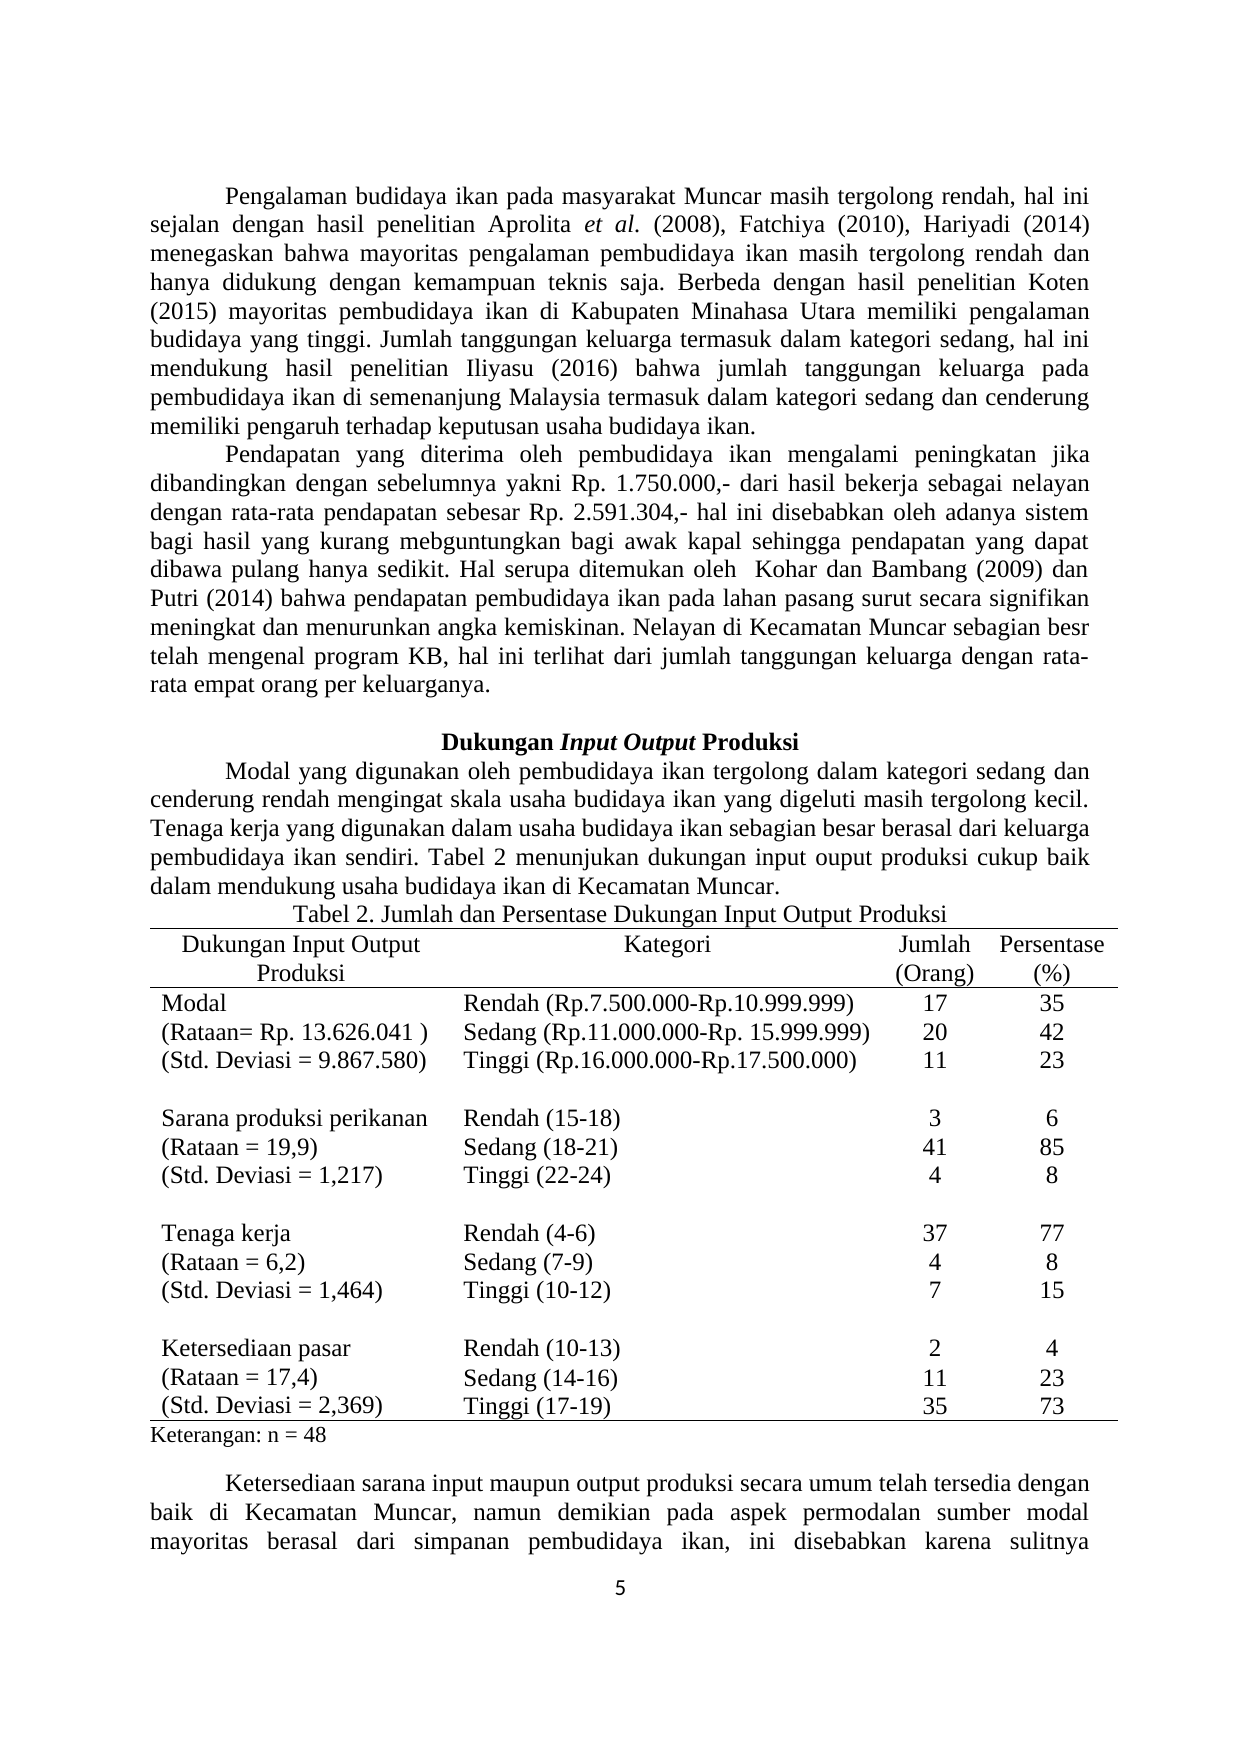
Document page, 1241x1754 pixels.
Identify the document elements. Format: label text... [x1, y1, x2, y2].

table_cell 77 [986, 1218, 1117, 1247]
table_cell Rendah (10-13) [452, 1333, 883, 1362]
table_cell 35 [986, 988, 1117, 1017]
table_cell 23 [986, 1362, 1117, 1391]
table_cell Tenaga kerja (Rataan = 6,2) (Std. Deviasi = 1,464) [150, 1218, 452, 1333]
table_cell 35 [883, 1391, 986, 1420]
table_cell Rendah (Rp.7.500.000-Rp.10.999.999) [452, 988, 883, 1017]
table_cell 42 [986, 1017, 1117, 1045]
table_cell 4 [883, 1160, 986, 1218]
table_cell Sarana produksi perikanan (Rataan = 19,9) (Std. Deviasi = 1,217) [150, 1103, 452, 1218]
table_cell Sedang (14-16) [452, 1362, 883, 1391]
table_cell 4 [883, 1247, 986, 1275]
table_header Persentase (%) [986, 929, 1117, 987]
table_cell Rendah (15-18) [452, 1103, 883, 1132]
text Pengalaman budidaya ikan pada masyarakat Muncar masih tergolong rendah, hal ini sejalan dengan hasil penelitian Aprolita et al. (2008), Fatchiya (2010), Hariyadi (2014) menegaskan bahwa mayoritas pengalaman pembudidaya ikan masih tergolong rendah dan hanya didukung dengan kemampuan teknis saja. Berbeda dengan hasil penelitian Koten (2015) mayoritas pembudidaya ikan di Kabupaten Minahasa Utara memiliki pengalaman budidaya yang tinggi. Jumlah tanggungan keluarga termasuk dalam kategori sedang, hal ini mendukung hasil penelitian Iliyasu (2016) bahwa jumlah tanggungan keluarga pada pembudidaya ikan di semenanjung Malaysia termasuk dalam kategori sedang dan cenderung memiliki pengaruh terhadap keputusan usaha budidaya ikan. [150, 181, 1090, 439]
text Keterangan: n = 48 [150, 1421, 1090, 1447]
table_cell 17 [883, 988, 986, 1017]
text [150, 1468, 1090, 1554]
table_cell 37 [883, 1218, 986, 1247]
table_cell Sedang (7-9) [452, 1247, 883, 1275]
table_cell 11 [883, 1362, 986, 1391]
table_cell 15 [986, 1275, 1117, 1333]
table_cell Ketersediaan pasar (Rataan = 17,4) (Std. Deviasi = 2,369) [150, 1333, 452, 1420]
table_cell 7 [883, 1275, 986, 1333]
table_cell Tinggi (Rp.16.000.000-Rp.17.500.000) [452, 1045, 883, 1103]
table_cell Tinggi (22-24) [452, 1160, 883, 1218]
text Tabel 2. Jumlah dan Persentase Dukungan Input Output Produksi [150, 899, 1090, 928]
table_cell 23 [986, 1045, 1117, 1103]
table_header Kategori [452, 929, 883, 987]
text Dukungan Input Output Produksi [150, 727, 1090, 756]
table_cell Modal (Rataan= Rp. 13.626.041 ) (Std. Deviasi = 9.867.580) [150, 988, 452, 1103]
table_cell 3 [883, 1103, 986, 1132]
table_cell Sedang (Rp.11.000.000-Rp. 15.999.999) [452, 1017, 883, 1045]
table_header Dukungan Input Output Produksi [150, 929, 452, 987]
table_cell 41 [883, 1132, 986, 1160]
table_cell Sedang (18-21) [452, 1132, 883, 1160]
table_cell 8 [986, 1247, 1117, 1275]
table_cell 8 [986, 1160, 1117, 1218]
table_cell 73 [986, 1391, 1117, 1420]
table_cell 20 [883, 1017, 986, 1045]
table_cell Tinggi (10-12) [452, 1275, 883, 1333]
table_cell 4 [986, 1333, 1117, 1362]
table_cell Tinggi (17-19) [452, 1391, 883, 1420]
table_cell 2 [883, 1333, 986, 1362]
text Modal yang digunakan oleh pembudidaya ikan tergolong dalam kategori sedang dan cenderung rendah mengingat skala usaha budidaya ikan yang digeluti masih tergolong kecil. Tenaga kerja yang digunakan dalam usaha budidaya ikan sebagian besar berasal dari keluarga pembudidaya ikan sendiri. Tabel 2 menunjukan dukungan input ouput produksi cukup baik dalam mendukung usaha budidaya ikan di Kecamatan Muncar. [150, 756, 1090, 899]
table_header Jumlah (Orang) [883, 929, 986, 987]
table_cell 6 [986, 1103, 1117, 1132]
text Pendapatan yang diterima oleh pembudidaya ikan mengalami peningkatan jika dibandingkan dengan sebelumnya yakni Rp. 1.750.000,- dari hasil bekerja sebagai nelayan dengan rata-rata pendapatan sebesar Rp. 2.591.304,- hal ini disebabkan oleh adanya sistem bagi hasil yang kurang mebguntungkan bagi awak kapal sehingga pendapatan yang dapat dibawa pulang hanya sedikit. Hal serupa ditemukan oleh Kohar dan Bambang (2009) dan Putri (2014) bahwa pendapatan pembudidaya ikan pada lahan pasang surut secara signifikan meningkat dan menurunkan angka kemiskinan. Nelayan di Kecamatan Muncar sebagian besr telah mengenal program KB, hal ini terlihat dari jumlah tanggungan keluarga dengan rata-rata empat orang per keluarganya. [150, 439, 1090, 698]
table_cell 85 [986, 1132, 1117, 1160]
table_cell Rendah (4-6) [452, 1218, 883, 1247]
table_cell 11 [883, 1045, 986, 1103]
